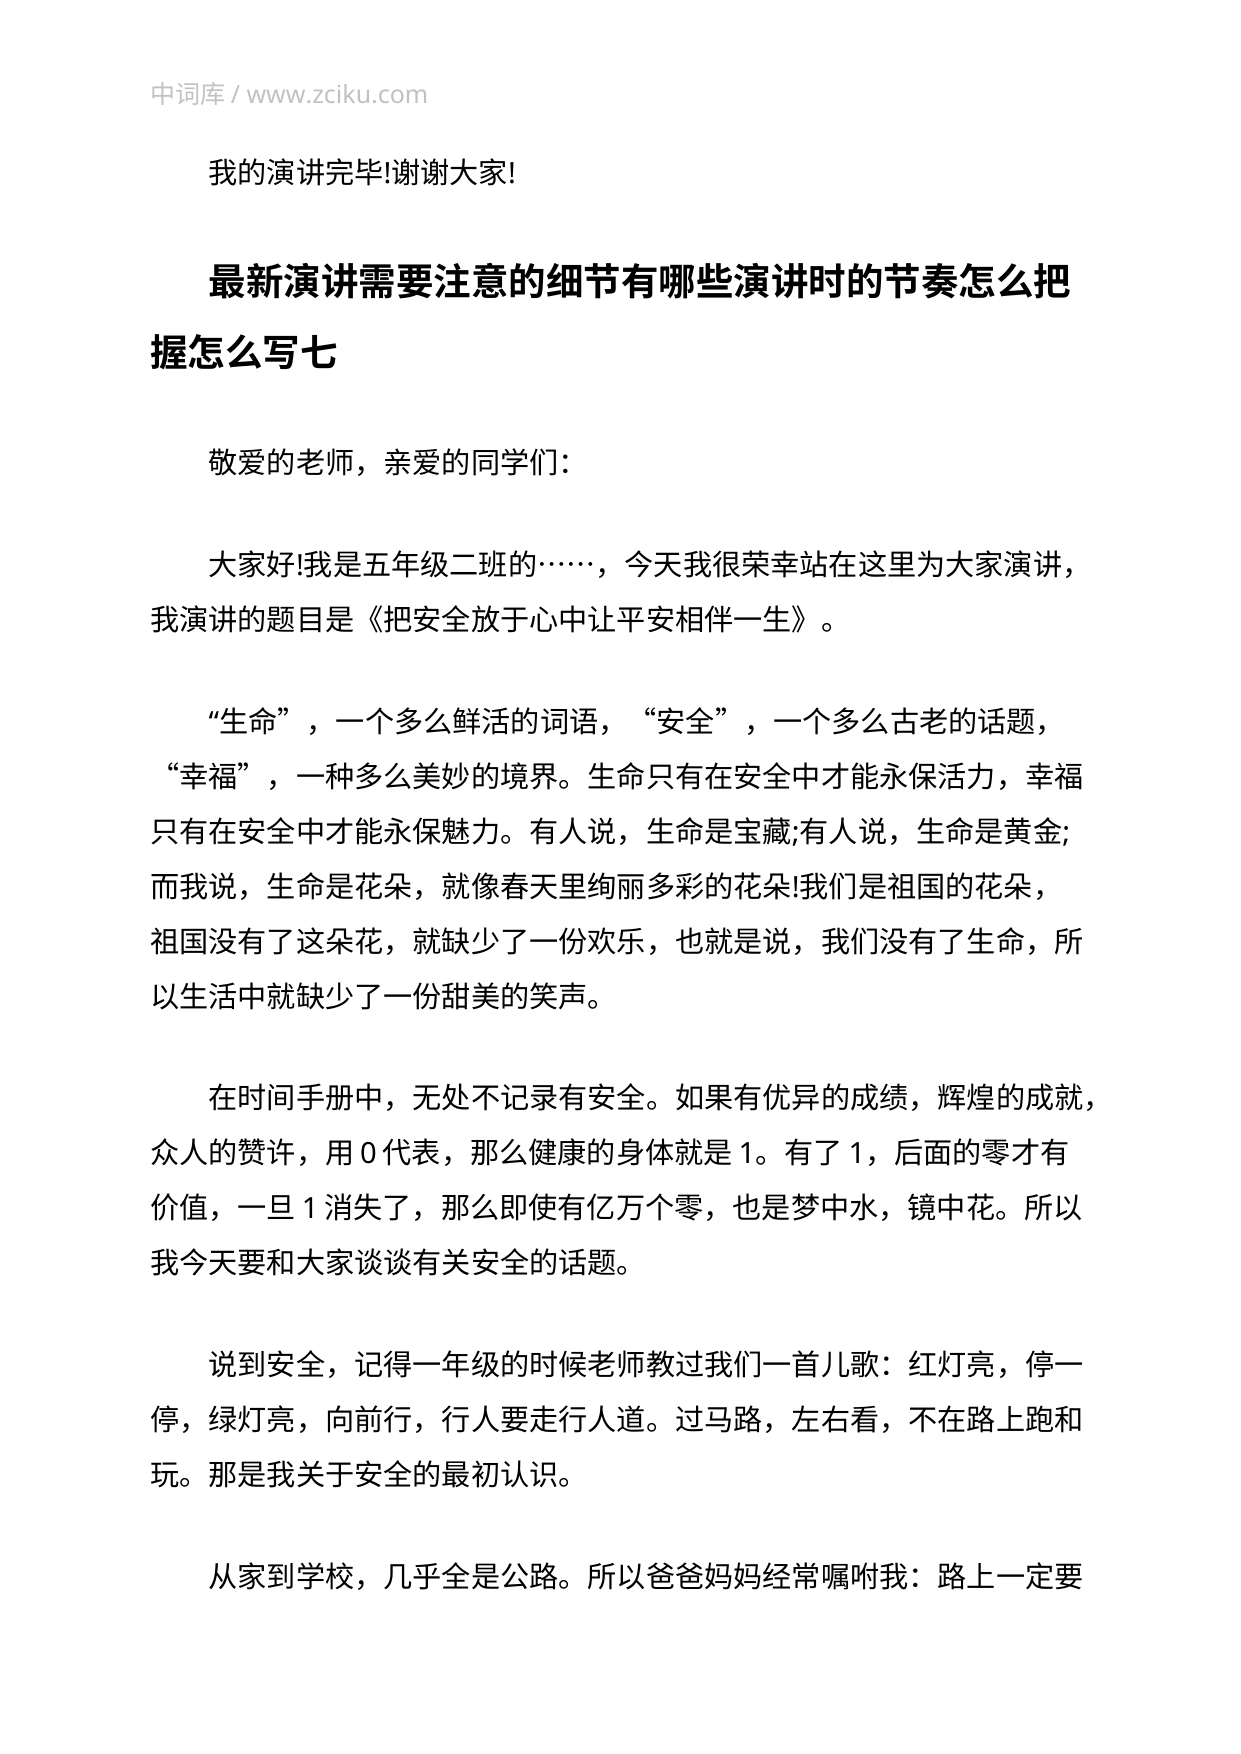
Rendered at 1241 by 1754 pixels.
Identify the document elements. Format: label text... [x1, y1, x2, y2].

text 说到安全，记得一年级的时候老师教过我们一首儿歌：红灯亮，停一停，绿灯亮，向前行，行人要走行人道。过马路，左右看，不在路上跑和玩。那是我关于安全的最初认识。 [150, 1342, 1090, 1494]
text 在时间手册中，无处不记录有安全。如果有优异的成绩，辉煌的成就，众人的赞许，用0代表，那么健康的身体就是1。有了1，后面的零才有价值，一旦1消失了，那么即使有亿万个零，也是梦中水，镜中花。所以我今天要和大家谈谈有关安全的话题。 [150, 1075, 1090, 1282]
text 敬爱的老师，亲爱的同学们： [150, 440, 1090, 482]
text 最新演讲需要注意的细节有哪些演讲时的节奏怎么把握怎么写七 [150, 252, 1090, 377]
text “生命”，一个多么鲜活的词语，“安全”，一个多么古老的话题，“幸福”，一种多么美妙的境界。生命只有在安全中才能永保活力，幸福只有在安全中才能永保魅力。有人说，生命是宝藏;有人说，生命是黄金;而我说，生命是花朵，就像春天里绚丽多彩的花朵!我们是祖国的花朵，祖国没有了这朵花，就缺少了一份欢乐，也就是说，我们没有了生命，所以生活中就缺少了一份甜美的笑声。 [150, 698, 1090, 1016]
text 我的演讲完毕!谢谢大家! [150, 150, 1090, 192]
text 大家好!我是五年级二班的……，今天我很荣幸站在这里为大家演讲，我演讲的题目是《把安全放于心中让平安相伴一生》。 [150, 542, 1090, 639]
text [150, 1553, 1090, 1596]
